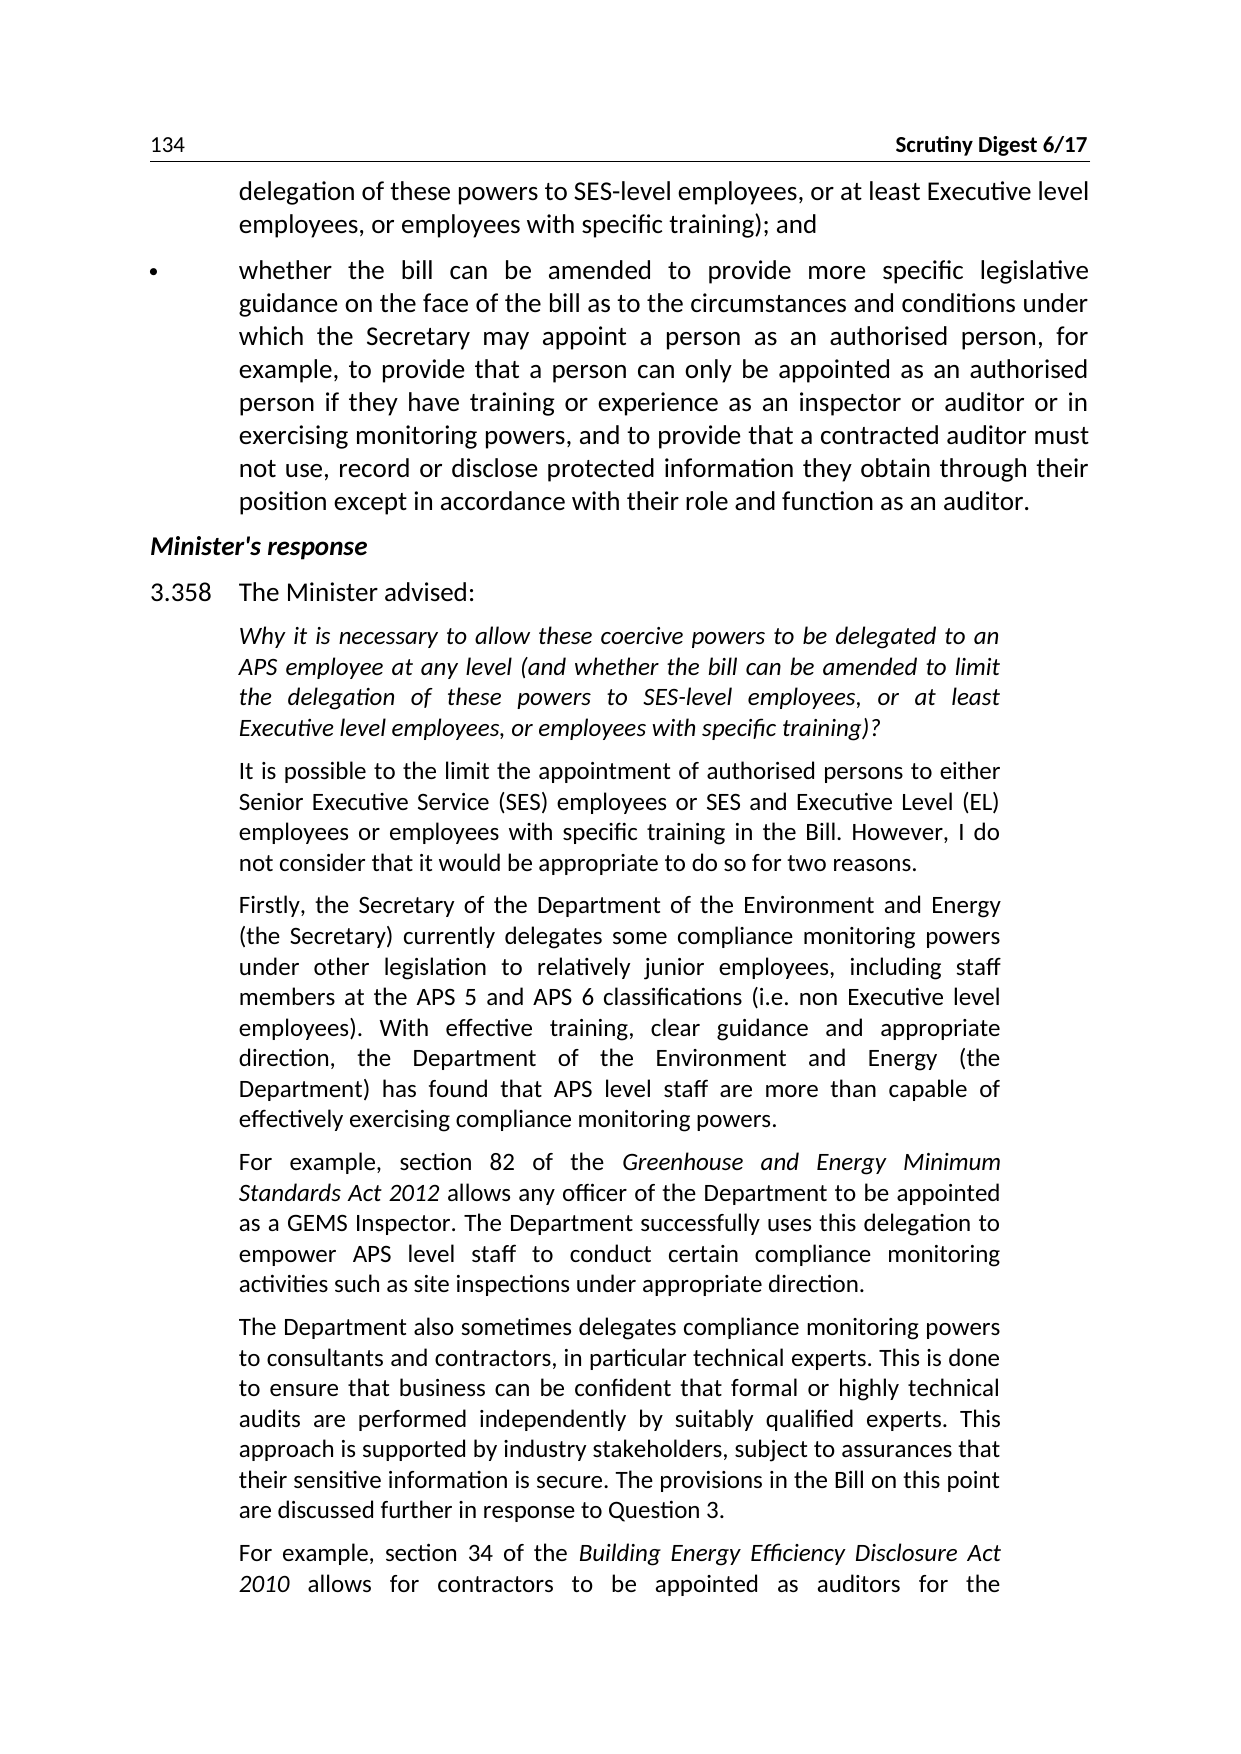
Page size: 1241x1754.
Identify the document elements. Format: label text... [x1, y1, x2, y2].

text Firstly, the Secretary of the Department of the Environment and Energy (the Secretary) currently delegates some compliance monitoring powers under other legislation to relatively junior employees, including staff members at the APS 5 and APS 6 classifications (i.e. non Executive level employees). With effective training, clear guidance and appropriate direction, the Department of the Environment and Energy (the Department) has found that APS level staff are more than capable of effectively exercising compliance monitoring powers. [239, 890, 1002, 1134]
text Why it is necessary to allow these coercive powers to be delegated to an APS employee at any level (and whether the bill can be amended to limit the delegation of these powers to SES-level employees, or at least Executive level employees, or employees with specific training)? [239, 621, 1002, 743]
text It is possible to the limit the appointment of authorised persons to either Senior Executive Service (SES) employees or SES and Executive Level (EL) employees or employees with specific training in the Bill. However, I do not consider that it would be appropriate to do so for two reasons. [239, 755, 1002, 877]
text whether the bill can be amended to provide more specific legislative guidance on the face of the bill as to the circumstances and conditions under which the Secretary may appoint a person as an authorised person, for example, to provide that a person can only be appointed as an authorised person if they have training or experience as an inspector or auditor or in exercising monitoring powers, and to provide that a contracted auditor must not use, record or disclose protected information they obtain through their position except in accordance with their role and function as an auditor. [150, 253, 1090, 517]
text Minister's response [150, 529, 1090, 562]
text For example, section 82 of the Greenhouse and Energy Minimum Standards Act 2012 allows any officer of the Department to be appointed as a GEMS Inspector. The Department successfully uses this delegation to empower APS level staff to conduct certain compliance monitoring activities such as site inspections under appropriate direction. [239, 1146, 1002, 1299]
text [239, 1538, 1002, 1599]
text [150, 174, 1090, 240]
text The Department also sometimes delegates compliance monitoring powers to consultants and contractors, in particular technical experts. This is done to ensure that business can be confident that formal or highly technical audits are performed independently by suitably qualified experts. This approach is supported by industry stakeholders, subject to assurances that their sensitive information is secure. The provisions in the Bill on this point are discussed further in response to Question 3. [239, 1311, 1002, 1525]
list The Minister advised: [150, 575, 1090, 608]
